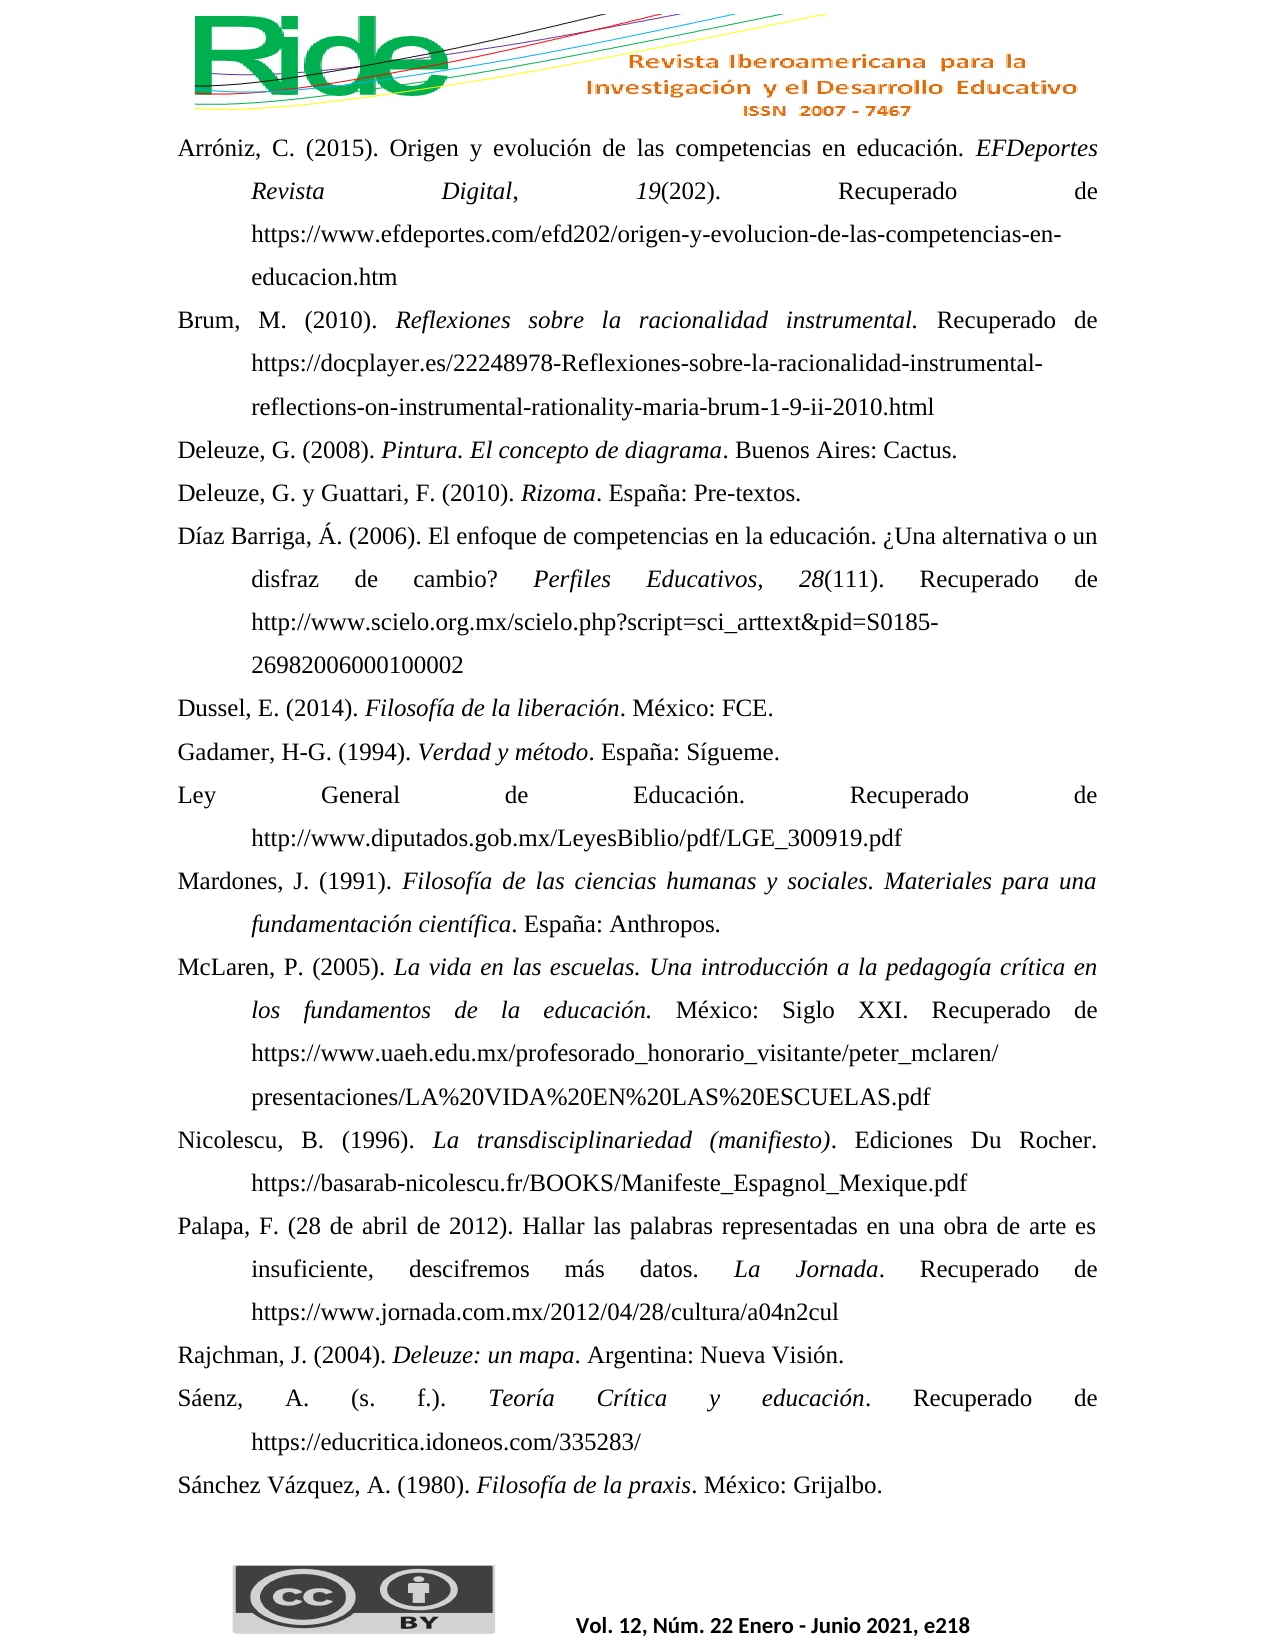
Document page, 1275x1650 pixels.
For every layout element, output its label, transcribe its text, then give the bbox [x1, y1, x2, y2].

picture [194, 14, 1081, 119]
text Sáenz, A. (s. f.). Teoría Crítica y educación. Recuperado de https://educritica.idoneos.com/335283/ [177, 1383, 1098, 1455]
text Mardones, J. (1991). Filosofía de las ciencias humanas y sociales. Materiales para una fundamentación científica. España: Anthropos. [177, 866, 1098, 938]
text Deleuze, G. (2008). Pintura. El concepto de diagrama. Buenos Aires: Cactus. [177, 435, 1098, 463]
text McLaren, P. (2005). La vida en las escuelas. Una introducción a la pedagogía crítica en los fundamentos de la educación. México: Siglo XXI. Recuperado de https://www.uaeh.edu.mx/profesorado_honorario_visitante/peter_mclaren/presentaciones/LA%20VIDA%20EN%20LAS%20ESCUELAS.pdf [177, 952, 1098, 1110]
text Deleuze, G. y Guattari, F. (2010). Rizoma. España: Pre-textos. [177, 478, 1098, 507]
text Arróniz, C. (2015). Origen y evolución de las competencias en educación. EFDeportes Revista Digital, 19(202). Recuperado de https://www.efdeportes.com/efd202/origen-y-evolucion-de-las-competencias-en-educacion.htm [177, 133, 1098, 291]
picture [232, 1565, 496, 1634]
text Sánchez Vázquez, A. (1980). Filosofía de la praxis. México: Grijalbo. [177, 1470, 1098, 1498]
text Nicolescu, B. (1996). La transdisciplinariedad (manifiesto). Ediciones Du Rocher. https://basarab-nicolescu.fr/BOOKS/Manifeste_Espagnol_Mexique.pdf [177, 1125, 1098, 1197]
text Dussel, E. (2014). Filosofía de la liberación. México: FCE. [177, 693, 1098, 722]
text Gadamer, H-G. (1994). Verdad y método. España: Sígueme. [177, 737, 1098, 765]
text Ley General de Educación. Recuperado de http://www.diputados.gob.mx/LeyesBiblio/pdf/LGE_300919.pdf [177, 780, 1098, 852]
text Rajchman, J. (2004). Deleuze: un mapa. Argentina: Nueva Visión. [177, 1340, 1098, 1369]
text Díaz Barriga, Á. (2006). El enfoque de competencias en la educación. ¿Una alternativa o un disfraz de cambio? Perfiles Educativos, 28(111). Recuperado de http://www.scielo.org.mx/scielo.php?script=sci_arttext&pid=S0185-26982006000100002 [177, 521, 1098, 679]
text Palapa, F. (28 de abril de 2012). Hallar las palabras representadas en una obra de arte es insuficiente, descifremos más datos. La Jornada. Recuperado de https://www.jornada.com.mx/2012/04/28/cultura/a04n2cul [177, 1211, 1098, 1326]
text Brum, M. (2010). Reflexiones sobre la racionalidad instrumental. Recuperado de https://docplayer.es/22248978-Reflexiones-sobre-la-racionalidad-instrumental-reflections-on-instrumental-rationality-maria-brum-1-9-ii-2010.html [177, 305, 1098, 420]
